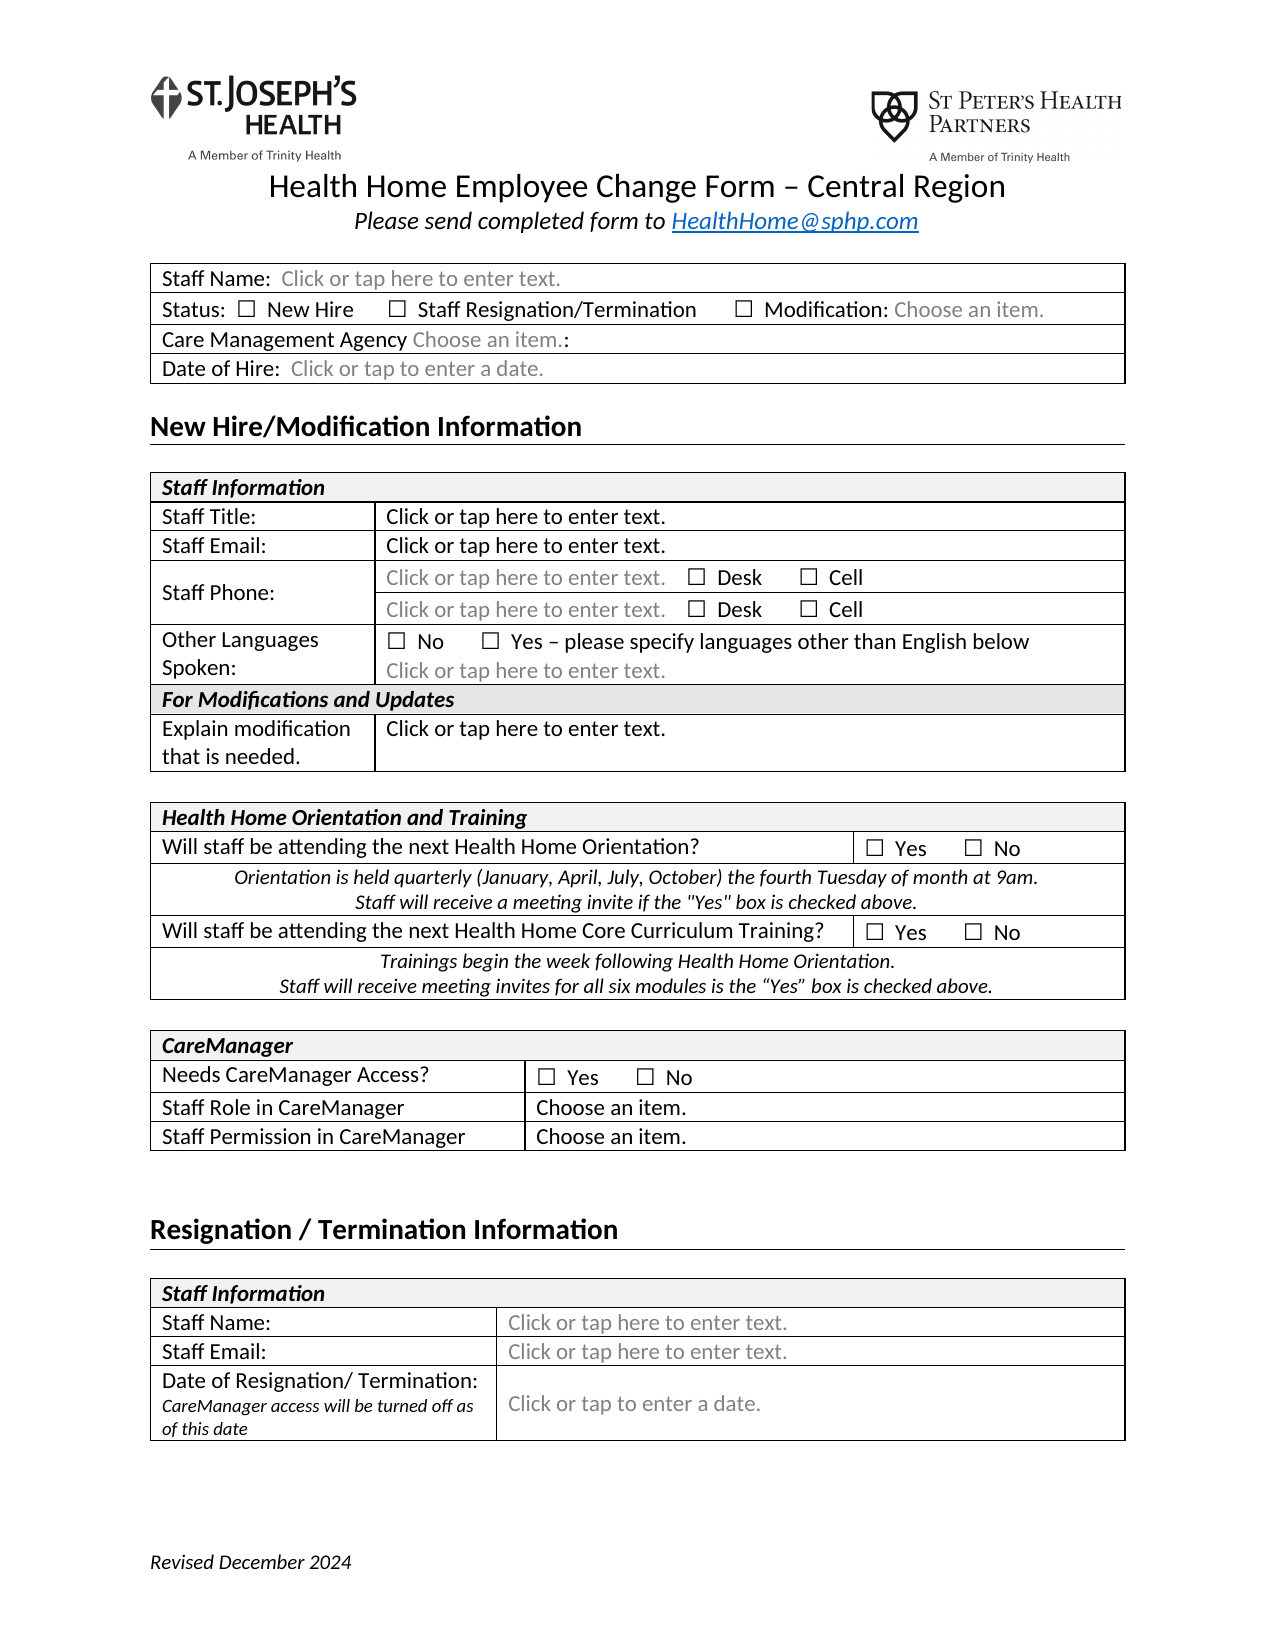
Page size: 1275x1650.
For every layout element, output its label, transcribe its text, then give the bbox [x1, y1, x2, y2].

table_cell Staff Title: [151, 503, 374, 530]
table_cell Staff Email: [151, 1337, 496, 1365]
table_cell Desk Cell [376, 593, 1124, 624]
table_cell For Modifications and Updates [151, 685, 1124, 713]
table_cell Explain modification that is needed. [151, 715, 374, 771]
table_cell Needs CareManager Access? [151, 1061, 524, 1092]
table_cell Date of Hire: [151, 354, 1124, 382]
table_cell Staff Role in CareManager [151, 1093, 524, 1121]
table_cell [497, 1337, 1124, 1365]
table_cell Status: New Hire Staff Resignation/Termination Modification: [151, 293, 1124, 324]
table_header Health Home Orientation and Training [151, 803, 1124, 831]
table_cell Staff Name: [151, 1308, 496, 1336]
table_header Staff Information [151, 473, 1124, 501]
table_cell Yes No [854, 916, 1124, 947]
table_cell Desk Cell [376, 561, 1124, 592]
table_cell Yes No [526, 1061, 1124, 1092]
table_cell Care Management Agency : [151, 325, 1124, 353]
table_cell Other Languages Spoken: [151, 625, 374, 684]
table_cell Staff Phone: [151, 561, 374, 624]
table_header Staff Name: [151, 264, 1124, 292]
table_cell Staff Email: [151, 531, 374, 559]
table_cell Trainings begin the week following Health Home Orientation. Staff will receive meeting invites for all six modules is the “Yes” box is checked above. [151, 948, 1124, 999]
table_cell Staff Permission in CareManager [151, 1122, 524, 1150]
table_header CareManager [151, 1031, 1124, 1059]
table_cell Date of Resignation/ Termination: CareManager access will be turned off as of this date [151, 1366, 496, 1440]
table_cell Will staff be attending the next Health Home Orientation? [151, 832, 853, 863]
text Resignation / Termination Information [150, 1211, 1125, 1249]
table_cell No Yes – please specify languages other than English below [376, 625, 1124, 684]
table_cell Orientation is held quarterly (January, April, July, October) the fourth Tuesday of month at 9am. Staff will receive a meeting invite if the "Yes" box is checked above. [151, 864, 1124, 915]
table_cell Yes No [854, 832, 1124, 863]
table_cell Will staff be attending the next Health Home Core Curriculum Training? [151, 916, 853, 947]
text New Hire/Modification Information [150, 408, 1125, 444]
text Please send completed form to HealthHome@sphp.com [150, 205, 1125, 236]
picture [150, 75, 358, 163]
picture [871, 91, 1122, 163]
table_cell [497, 1308, 1124, 1336]
table_header Staff Information [151, 1279, 1124, 1307]
